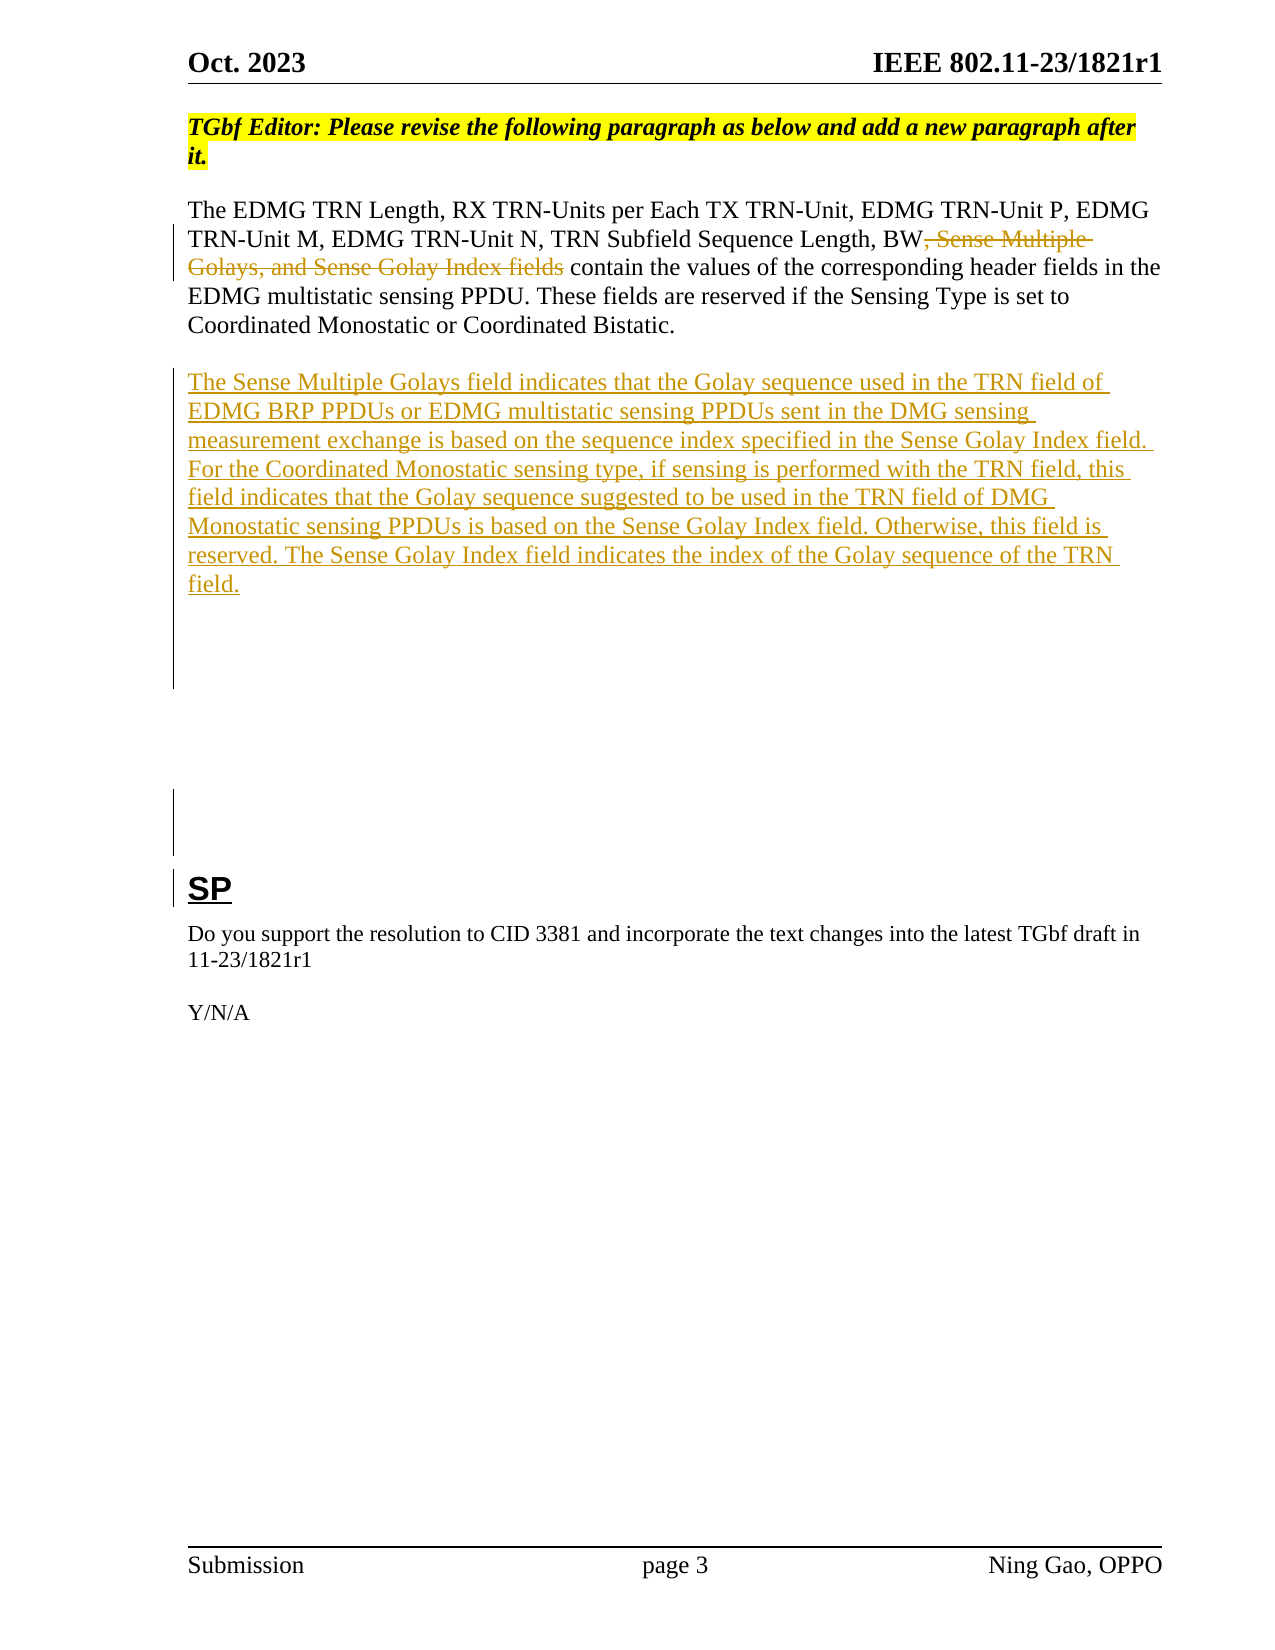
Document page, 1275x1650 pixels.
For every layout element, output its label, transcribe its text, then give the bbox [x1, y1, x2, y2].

subtitle SP [187, 869, 1162, 907]
text TGbf Editor: Please revise the following paragraph as below and add a new paragraph after it. [187, 112, 1162, 170]
text Do you support the resolution to CID 3381 and incorporate the text changes into the latest TGbf draft in 11-23/1821r1 [187, 920, 1162, 972]
text The EDMG TRN Length, RX TRN-Units per Each TX TRN-Unit, EDMG TRN-Unit P, EDMG TRN-Unit M, EDMG TRN-Unit N, TRN Subfield Sequence Length, BW contain the values of the corresponding header fields in the EDMG multistatic sensing PPDU. These fields are reserved if the Sensing Type is set to Coordinated Monostatic or Coordinated Bistatic. [187, 195, 1162, 339]
text Y/N/A [187, 999, 1162, 1025]
